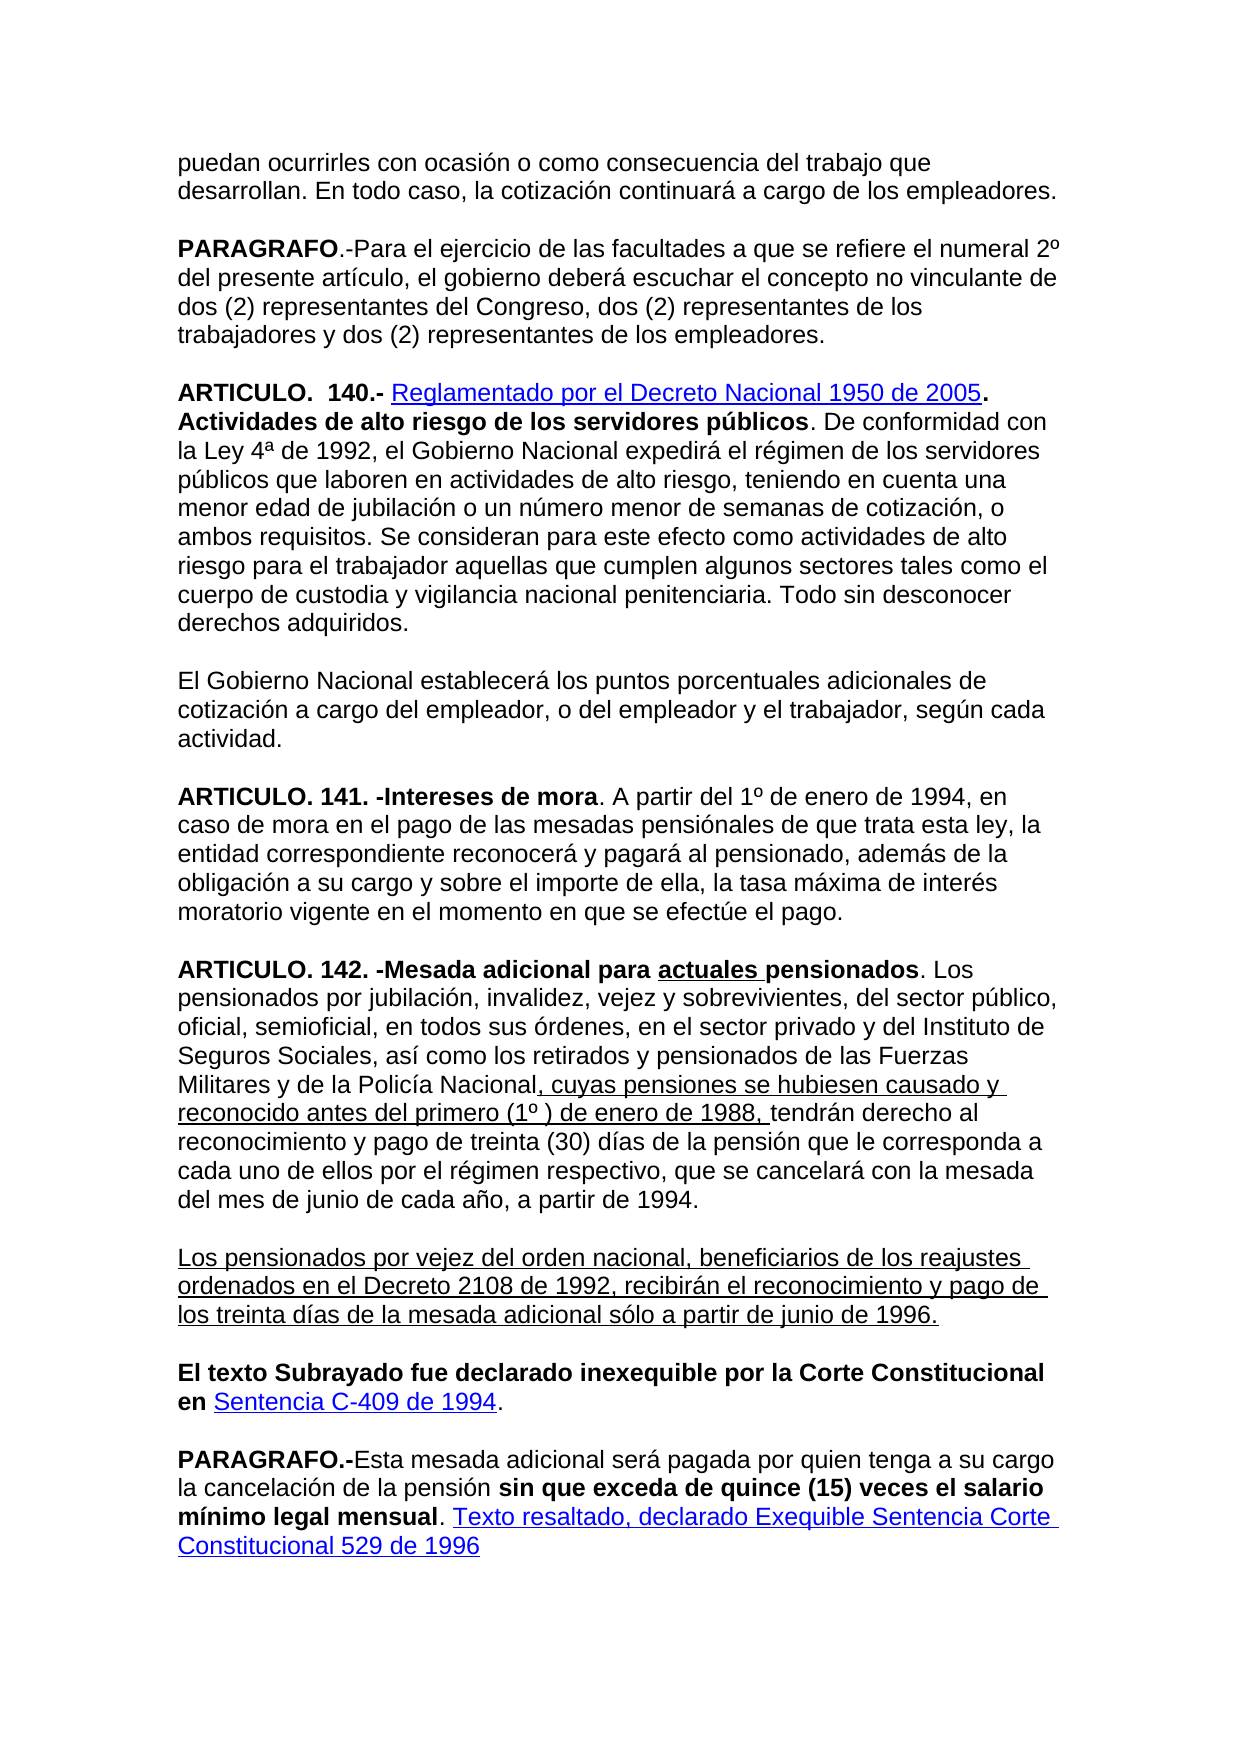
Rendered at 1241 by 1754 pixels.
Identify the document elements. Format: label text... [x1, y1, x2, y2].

text Los pensionados por vejez del orden nacional, beneficiarios de los reajustes ordenados en el Decreto 2108 de 1992, recibirán el reconocimiento y pago de los treinta días de la mesada adicional sólo a partir de junio de 1996. [177, 1243, 1063, 1329]
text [177, 148, 1063, 205]
text PARAGRAFO.-Para el ejercicio de las facultades a que se refiere el numeral 2º del presente artículo, el gobierno deberá escuchar el concepto no vinculante de dos (2) representantes del Congreso, dos (2) representantes de los trabajadores y dos (2) representantes de los empleadores. [177, 234, 1063, 349]
text El Gobierno Nacional establecerá los puntos porcentuales adicionales de cotización a cargo del empleador, o del empleador y el trabajador, según cada actividad. [177, 666, 1063, 753]
text ARTICULO. 141. -Intereses de mora. A partir del 1º de enero de 1994, en caso de mora en el pago de las mesadas pensiónales de que trata esta ley, la entidad correspondiente reconocerá y pagará al pensionado, además de la obligación a su cargo y sobre el importe de ella, la tasa máxima de interés moratorio vigente en el momento en que se efectúe el pago. [177, 782, 1063, 926]
text ARTICULO. 142. -Mesada adicional para actuales pensionados. Los pensionados por jubilación, invalidez, vejez y sobrevivientes, del sector público, oficial, semioficial, en todos sus órdenes, en el sector privado y del Instituto de Seguros Sociales, así como los retirados y pensionados de las Fuerzas Militares y de la Policía Nacional, cuyas pensiones se hubiesen causado y reconocido antes del primero (1º ) de enero de 1988, tendrán derecho al reconocimiento y pago de treinta (30) días de la pensión que le corresponda a cada uno de ellos por el régimen respectivo, que se cancelará con la mesada del mes de junio de cada año, a partir de 1994. [177, 955, 1063, 1213]
text El texto Subrayado fue declarado inexequible por la Corte Constitucional en Sentencia C-409 de 1994. [177, 1358, 1063, 1416]
text ARTICULO. 140.- Reglamentado por el Decreto Nacional 1950 de 2005. Actividades de alto riesgo de los servidores públicos. De conformidad con la Ley 4ª de 1992, el Gobierno Nacional expedirá el régimen de los servidores públicos que laboren en actividades de alto riesgo, teniendo en cuenta una menor edad de jubilación o un número menor de semanas de cotización, o ambos requisitos. Se consideran para este efecto como actividades de alto riesgo para el trabajador aquellas que cumplen algunos sectores tales como el cuerpo de custodia y vigilancia nacional penitenciaria. Todo sin desconocer derechos adquiridos. [177, 378, 1063, 637]
text PARAGRAFO.-Esta mesada adicional será pagada por quien tenga a su cargo la cancelación de la pensión sin que exceda de quince (15) veces el salario mínimo legal mensual. Texto resaltado, declarado Exequible Sentencia Corte Constitucional 529 de 1996 [177, 1445, 1063, 1560]
